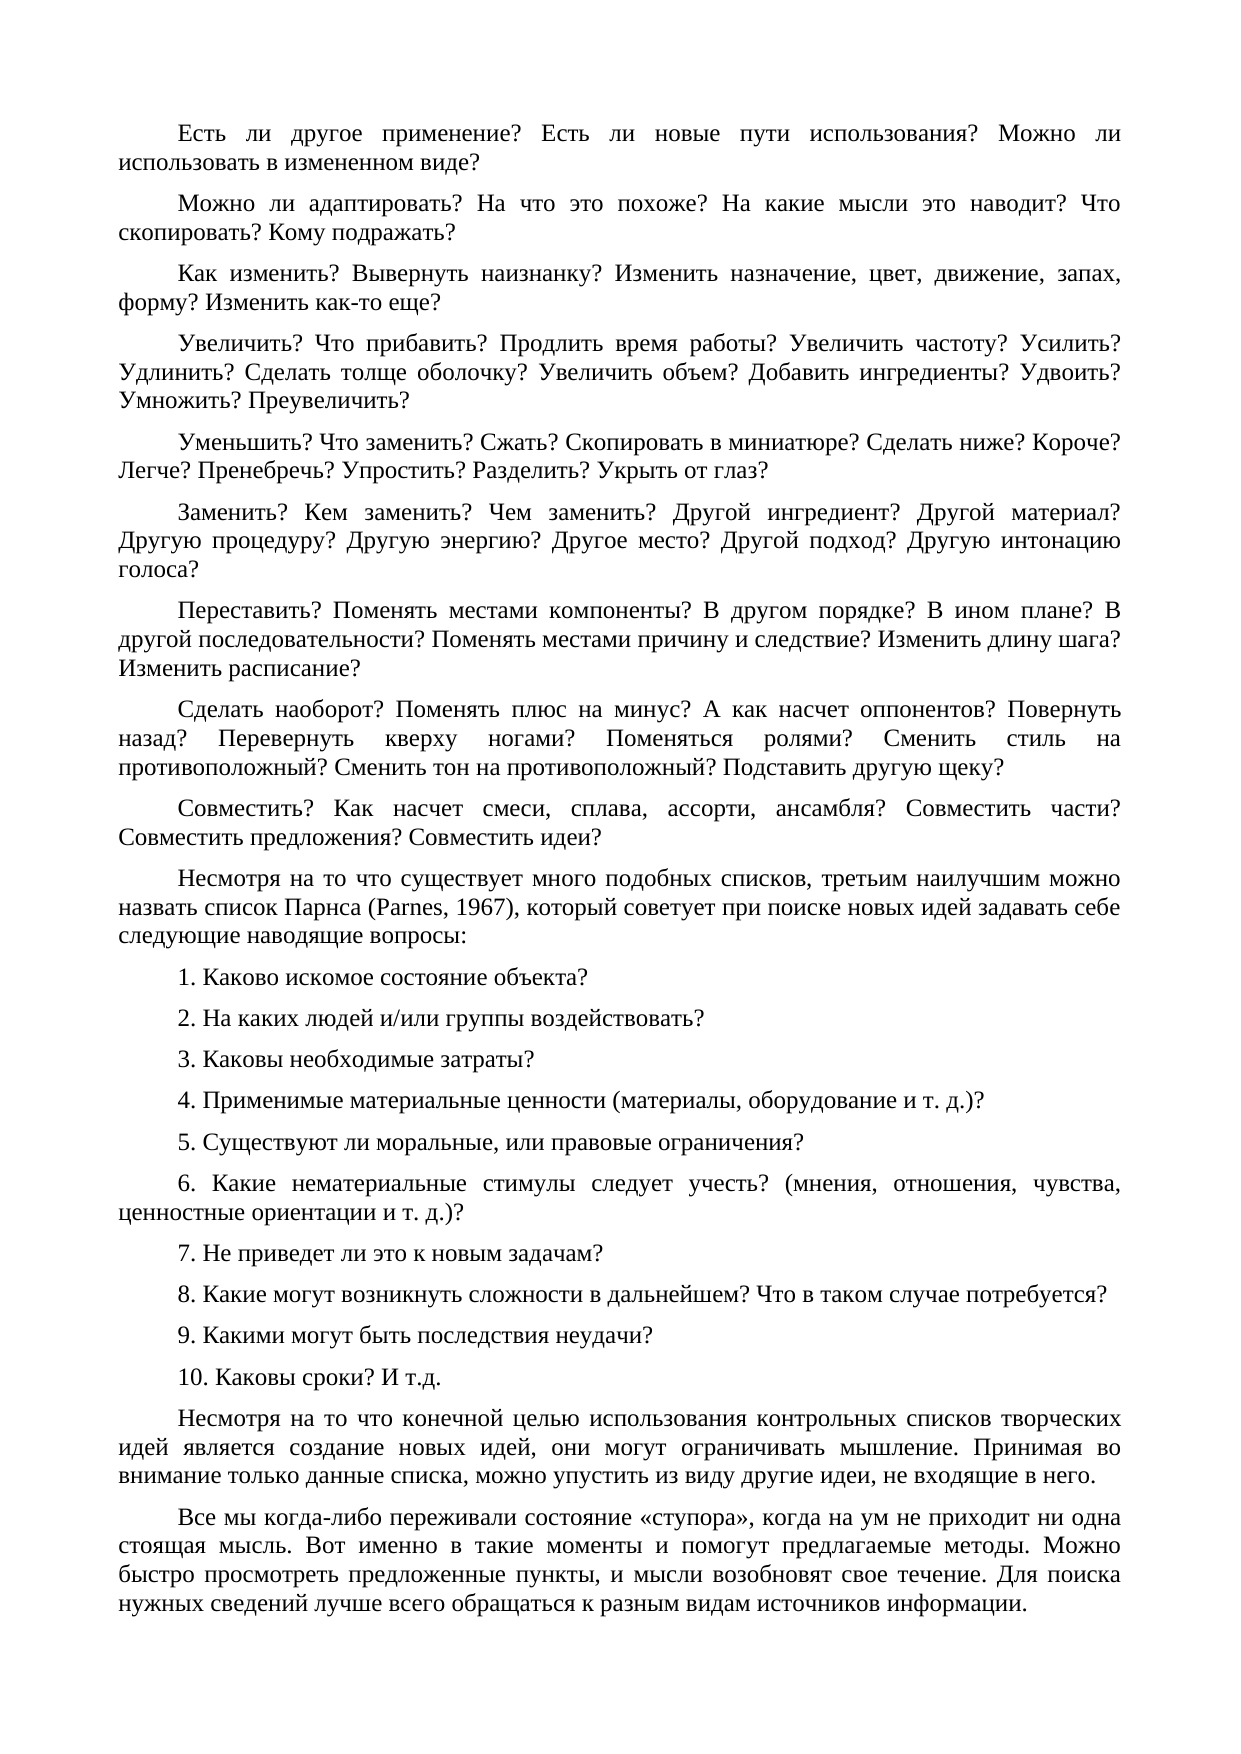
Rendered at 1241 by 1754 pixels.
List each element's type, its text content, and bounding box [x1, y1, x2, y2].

text Есть ли другое применение? Есть ли новые пути использования? Можно ли использовать в измененном виде? [118, 118, 1122, 176]
text 5. Существуют ли моральные, или правовые ограничения? [118, 1127, 1122, 1156]
text 10. Каковы сроки? И т.д. [118, 1362, 1122, 1391]
text Заменить? Кем заменить? Чем заменить? Другой ингредиент? Другой материал? Другую процедуру? Другую энергию? Другое место? Другой подход? Другую интонацию голоса? [118, 497, 1122, 583]
text Несмотря на то что существует много подобных списков, третьим наилучшим можно назвать список Парнса (Parnes, 1967), который советует при поиске новых идей задавать себе следующие наводящие вопросы: [118, 863, 1122, 949]
text Уменьшить? Что заменить? Сжать? Скопировать в миниатюре? Сделать ниже? Короче? Легче? Пренебречь? Упростить? Разделить? Укрыть от глаз? [118, 427, 1122, 484]
text 4. Применимые материальные ценности (материалы, оборудование и т. д.)? [118, 1086, 1122, 1114]
text 9. Какими могут быть последствия неудачи? [118, 1321, 1122, 1349]
text 8. Какие могут возникнуть сложности в дальнейшем? Что в таком случае потребуется? [118, 1279, 1122, 1308]
text Совместить? Как насчет смеси, сплава, ассорти, ансамбля? Совместить части? Совместить предложения? Совместить идеи? [118, 793, 1122, 851]
text Сделать наоборот? Поменять плюс на минус? А как насчет оппонентов? Повернуть назад? Перевернуть кверху ногами? Поменяться ролями? Сменить стиль на противоположный? Сменить тон на противоположный? Подставить другую щеку? [118, 694, 1122, 781]
text 6. Какие нематериальные стимулы следует учесть? (мнения, отношения, чувства, ценностные ориентации и т. д.)? [118, 1168, 1122, 1226]
text Все мы когда-либо переживали состояние «ступора», когда на ум не приходит ни одна стоящая мысль. Вот именно в такие моменты и помогут предлагаемые методы. Можно быстро просмотреть предложенные пункты, и мысли возобновят свое течение. Для поиска нужных сведений лучше всего обращаться к разным видам источников информации. [118, 1502, 1122, 1617]
text Переставить? Поменять местами компоненты? В другом порядке? В ином плане? В другой последовательности? Поменять местами причину и следствие? Изменить длину шага? Изменить расписание? [118, 596, 1122, 682]
text Можно ли адаптировать? На что это похоже? На какие мысли это наводит? Что скопировать? Кому подражать? [118, 188, 1122, 246]
text 1. Каково искомое состояние объекта? [118, 962, 1122, 991]
text 3. Каковы необходимые затраты? [118, 1044, 1122, 1073]
text 7. Не приведет ли это к новым задачам? [118, 1238, 1122, 1267]
text Как изменить? Вывернуть наизнанку? Изменить назначение, цвет, движение, запах, форму? Изменить как-то еще? [118, 258, 1122, 316]
text 2. На каких людей и/или группы воздействовать? [118, 1003, 1122, 1032]
text Увеличить? Что прибавить? Продлить время работы? Увеличить частоту? Усилить? Удлинить? Сделать толще оболочку? Увеличить объем? Добавить ингредиенты? Удвоить? Умножить? Преувеличить? [118, 328, 1122, 414]
text Несмотря на то что конечной целью использования контрольных списков творческих идей является создание новых идей, они могут ограничивать мышление. Принимая во внимание только данные списка, можно упустить из виду другие идеи, не входящие в него. [118, 1403, 1122, 1489]
